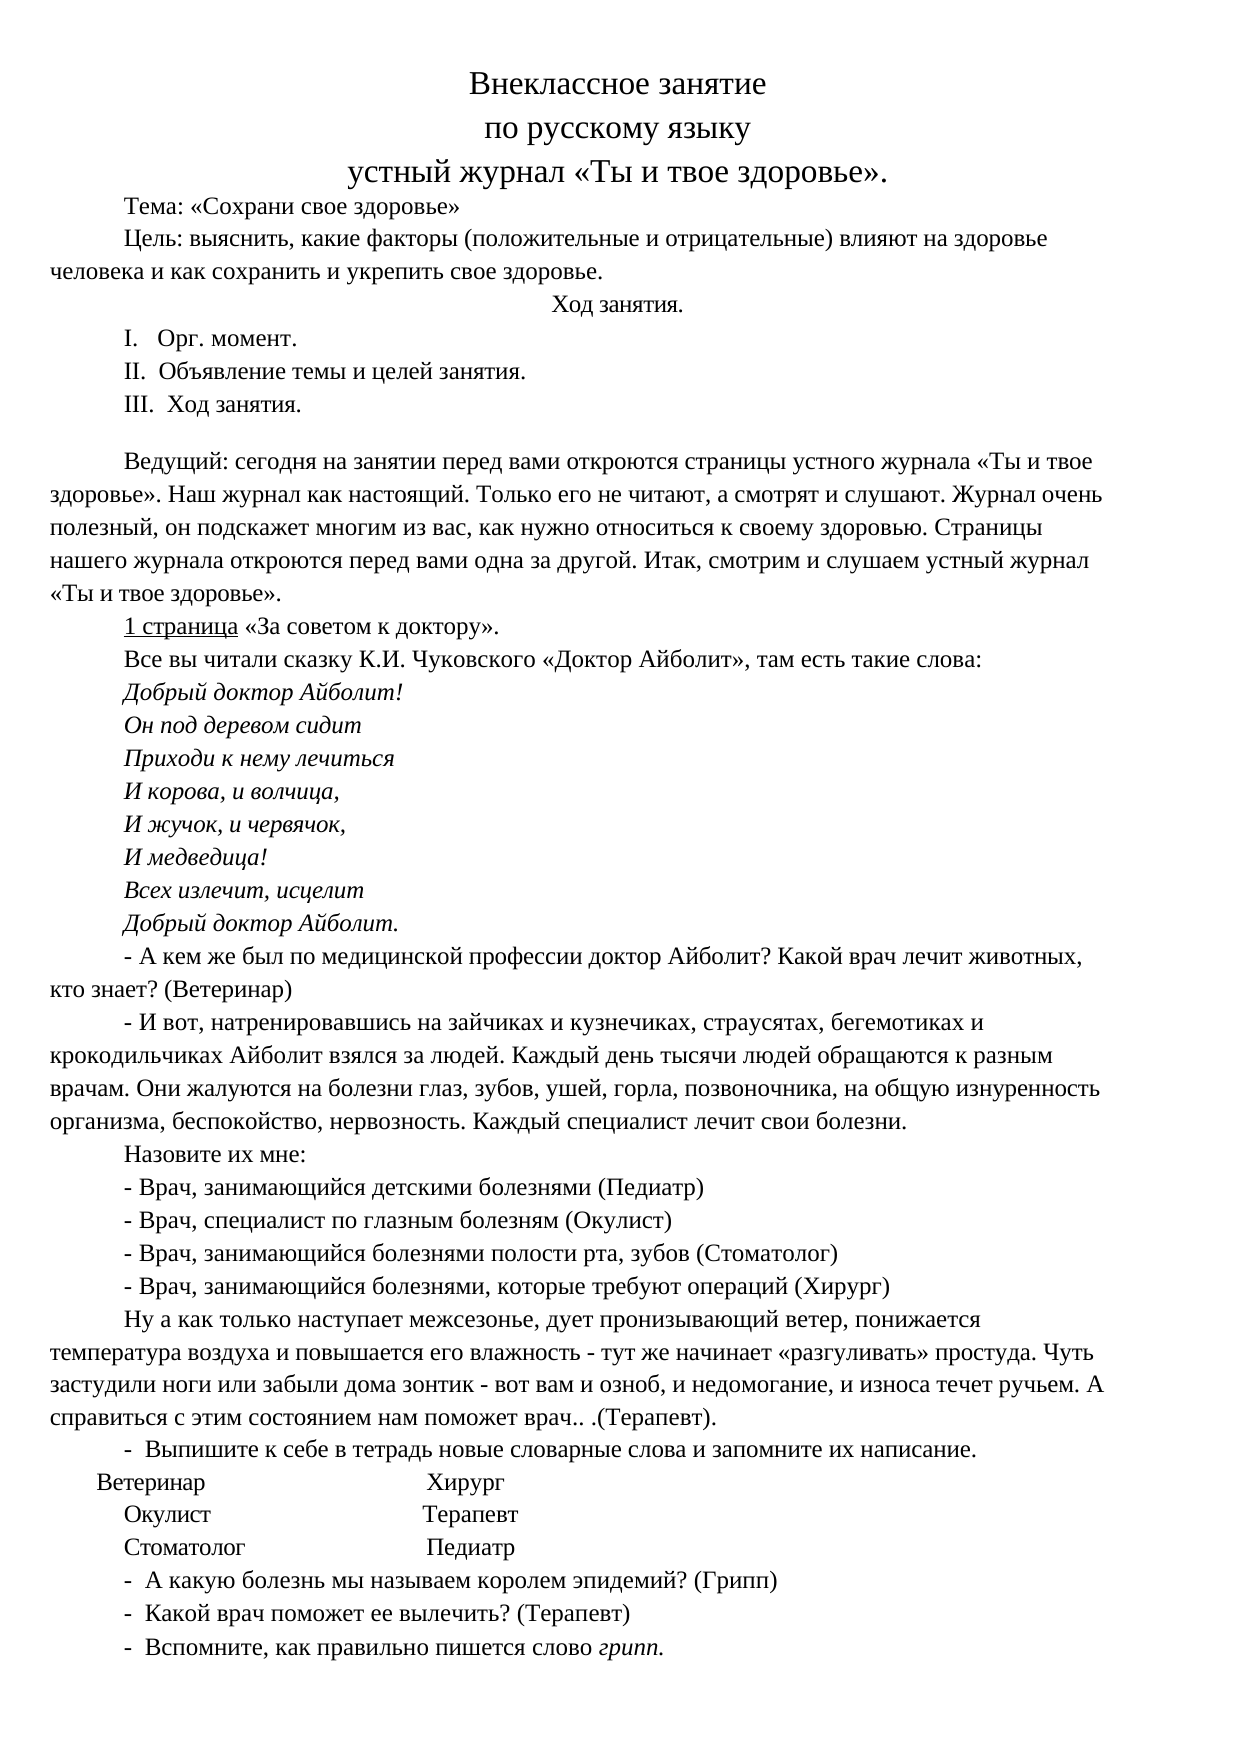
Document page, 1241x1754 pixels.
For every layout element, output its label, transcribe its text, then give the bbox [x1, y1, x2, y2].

list Какой врач поможет ее вылечить? (Терапевт) [49, 1595, 1112, 1628]
text И жучок, и червячок, [49, 806, 1112, 839]
text Добрый доктор Айболит. [49, 905, 1112, 938]
text 1 страница «За советом к доктору». [49, 608, 1112, 641]
text И медведица! [49, 839, 1112, 872]
text устный журнал «Ты и твое здоровье». [49, 147, 1112, 191]
text I. Орг. момент. [49, 319, 1112, 353]
text Цель: выяснить, какие факторы (положительные и отрицательные) влияют на здоровье человека и как сохранить и укрепить свое здоровье. [49, 220, 1112, 286]
list А кем же был по медицинской профессии доктор Айболит? Какой врач лечит животных, кто знает? (Ветеринар) [49, 938, 1112, 1004]
text Назовите их мне: [49, 1136, 1112, 1169]
text по русскому языку [49, 103, 1112, 147]
text Стоматолог Педиатр [49, 1529, 1112, 1561]
list Врач, специалист по глазным болезням (Окулист) [49, 1202, 1112, 1235]
list Врач, занимающийся болезнями, которые требуют операций (Хирург) [49, 1268, 1112, 1301]
text III. Ход занятия. [49, 386, 1112, 419]
text Он под деревом сидит [49, 707, 1112, 740]
text Всех излечит, исцелит [49, 872, 1112, 905]
text II. Объявление темы и целей занятия. [49, 353, 1112, 386]
text Окулист Терапевт [49, 1496, 1112, 1529]
list Вспомните, как правильно пишется слово грипп. [49, 1628, 1112, 1662]
text Тема: «Сохрани свое здоровье» [49, 191, 1112, 220]
list Врач, занимающийся детскими болезнями (Педиатр) [49, 1169, 1112, 1202]
list А какую болезнь мы называем королем эпидемий? (Грипп) [49, 1561, 1112, 1595]
text Добрый доктор Айболит! [49, 674, 1112, 707]
list Врач, занимающийся болезнями полости рта, зубов (Стоматолог) [49, 1235, 1112, 1268]
text И корова, и волчица, [49, 773, 1112, 806]
text Внеклассное занятие [49, 59, 1112, 103]
text Ход занятия. [49, 286, 1112, 319]
list И вот, натренировавшись на зайчиках и кузнечиках, страусятах, бегемотиках и крокодильчиках Айболит взялся за людей. Каждый день тысячи людей обращаются к разным врачам. Они жалуются на болезни глаз, зубов, ушей, горла, позвоночника, на общую изнуренность организма, беспокойство, нервозность. Каждый специалист лечит свои болезни. [49, 1004, 1112, 1136]
text Все вы читали сказку К.И. Чуковского «Доктор Айболит», там есть такие слова: [49, 641, 1112, 674]
text Ну а как только наступает межсезонье, дует пронизывающий ветер, понижается температура воздуха и повышается его влажность - тут же начинает «разгуливать» простуда. Чуть застудили ноги или забыли дома зонтик - вот вам и озноб, и недомогание, и износа течет ручьем. А справиться с этим состоянием нам поможет врач.. .(Терапевт). [49, 1301, 1112, 1431]
text Приходи к нему лечиться [49, 740, 1112, 773]
text Ведущий: сегодня на занятии перед вами откроются страницы устного журнала «Ты и твое здоровье». Наш журнал как настоящий. Только его не читают, а смотрят и слушают. Журнал очень полезный, он подскажет многим из вас, как нужно относиться к своему здоровью. Страницы нашего журнала откроются перед вами одна за другой. Итак, смотрим и слушаем устный журнал «Ты и твое здоровье». [49, 443, 1112, 608]
text - Выпишите к себе в тетрадь новые словарные слова и запомните их написание. Ветеринар Хирург [49, 1431, 1112, 1496]
